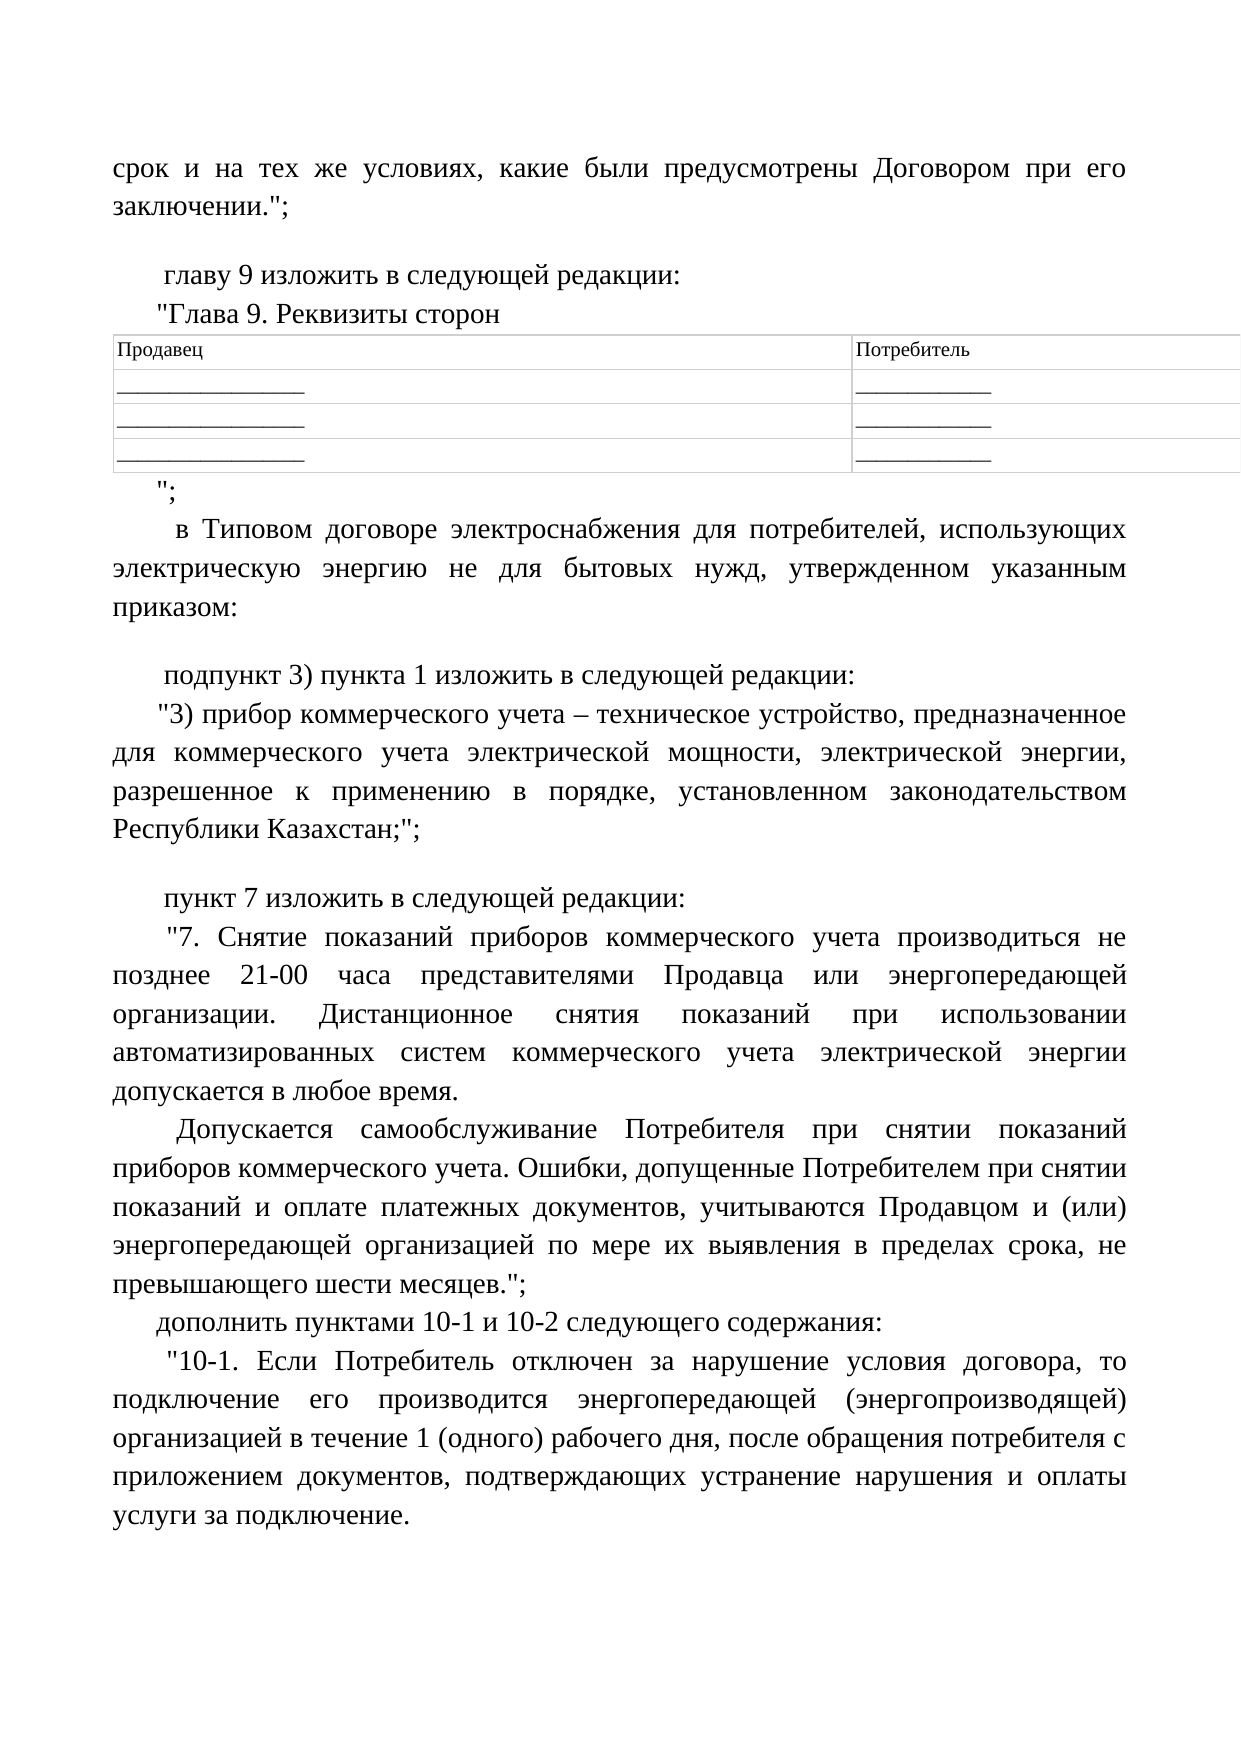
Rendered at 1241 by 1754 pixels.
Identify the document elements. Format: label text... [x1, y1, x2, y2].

text "3) прибор коммерческого учета – техническое устройство, предназначенное для коммерческого учета электрической мощности, электрической энергии, разрешенное к применению в порядке, установленном законодательством Республики Казахстан;"; [112, 696, 1128, 845]
table_header Потребитель [853, 336, 1240, 369]
table_cell _____________ [853, 404, 1240, 437]
table_header Продавец [114, 336, 851, 369]
text дополнить пунктами 10-1 и 10-2 следующего содержания: [112, 1304, 1128, 1338]
text подпункт 3) пункта 1 изложить в следующей редакции: [112, 657, 1128, 691]
table_cell __________________ [114, 370, 851, 403]
table_cell __________________ [114, 439, 851, 472]
text "; [112, 473, 1128, 507]
text "Глава 9. Реквизиты сторон [112, 296, 1128, 329]
text Допускается самообслуживание Потребителя при снятии показаний приборов коммерческого учета. Ошибки, допущенные Потребителем при снятии показаний и оплате платежных документов, учитываются Продавцом и (или) энергопередающей организацией по мере их выявления в пределах срока, не превышающего шести месяцев."; [112, 1112, 1128, 1299]
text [112, 150, 1128, 222]
table_cell __________________ [114, 404, 851, 437]
text "10-1. Если Потребитель отключен за нарушение условия договора, то подключение его производится энергопередающей (энергопроизводящей) организацией в течение 1 (одного) рабочего дня, после обращения потребителя с приложением документов, подтверждающих устранение нарушения и оплаты услуги за подключение. [112, 1343, 1128, 1531]
table_cell _____________ [853, 439, 1240, 472]
table_cell _____________ [853, 370, 1240, 403]
text в Типовом договоре электроснабжения для потребителей, использующих электрическую энергию не для бытовых нужд, утвержденном указанным приказом: [112, 512, 1128, 622]
text пункт 7 изложить в следующей редакции: [112, 880, 1128, 914]
text главу 9 изложить в следующей редакции: [112, 257, 1128, 291]
text "7. Снятие показаний приборов коммерческого учета производиться не позднее 21-00 часа представителями Продавца или энергопередающей организации. Дистанционное снятия показаний при использовании автоматизированных систем коммерческого учета электрической энергии допускается в любое время. [112, 919, 1128, 1107]
